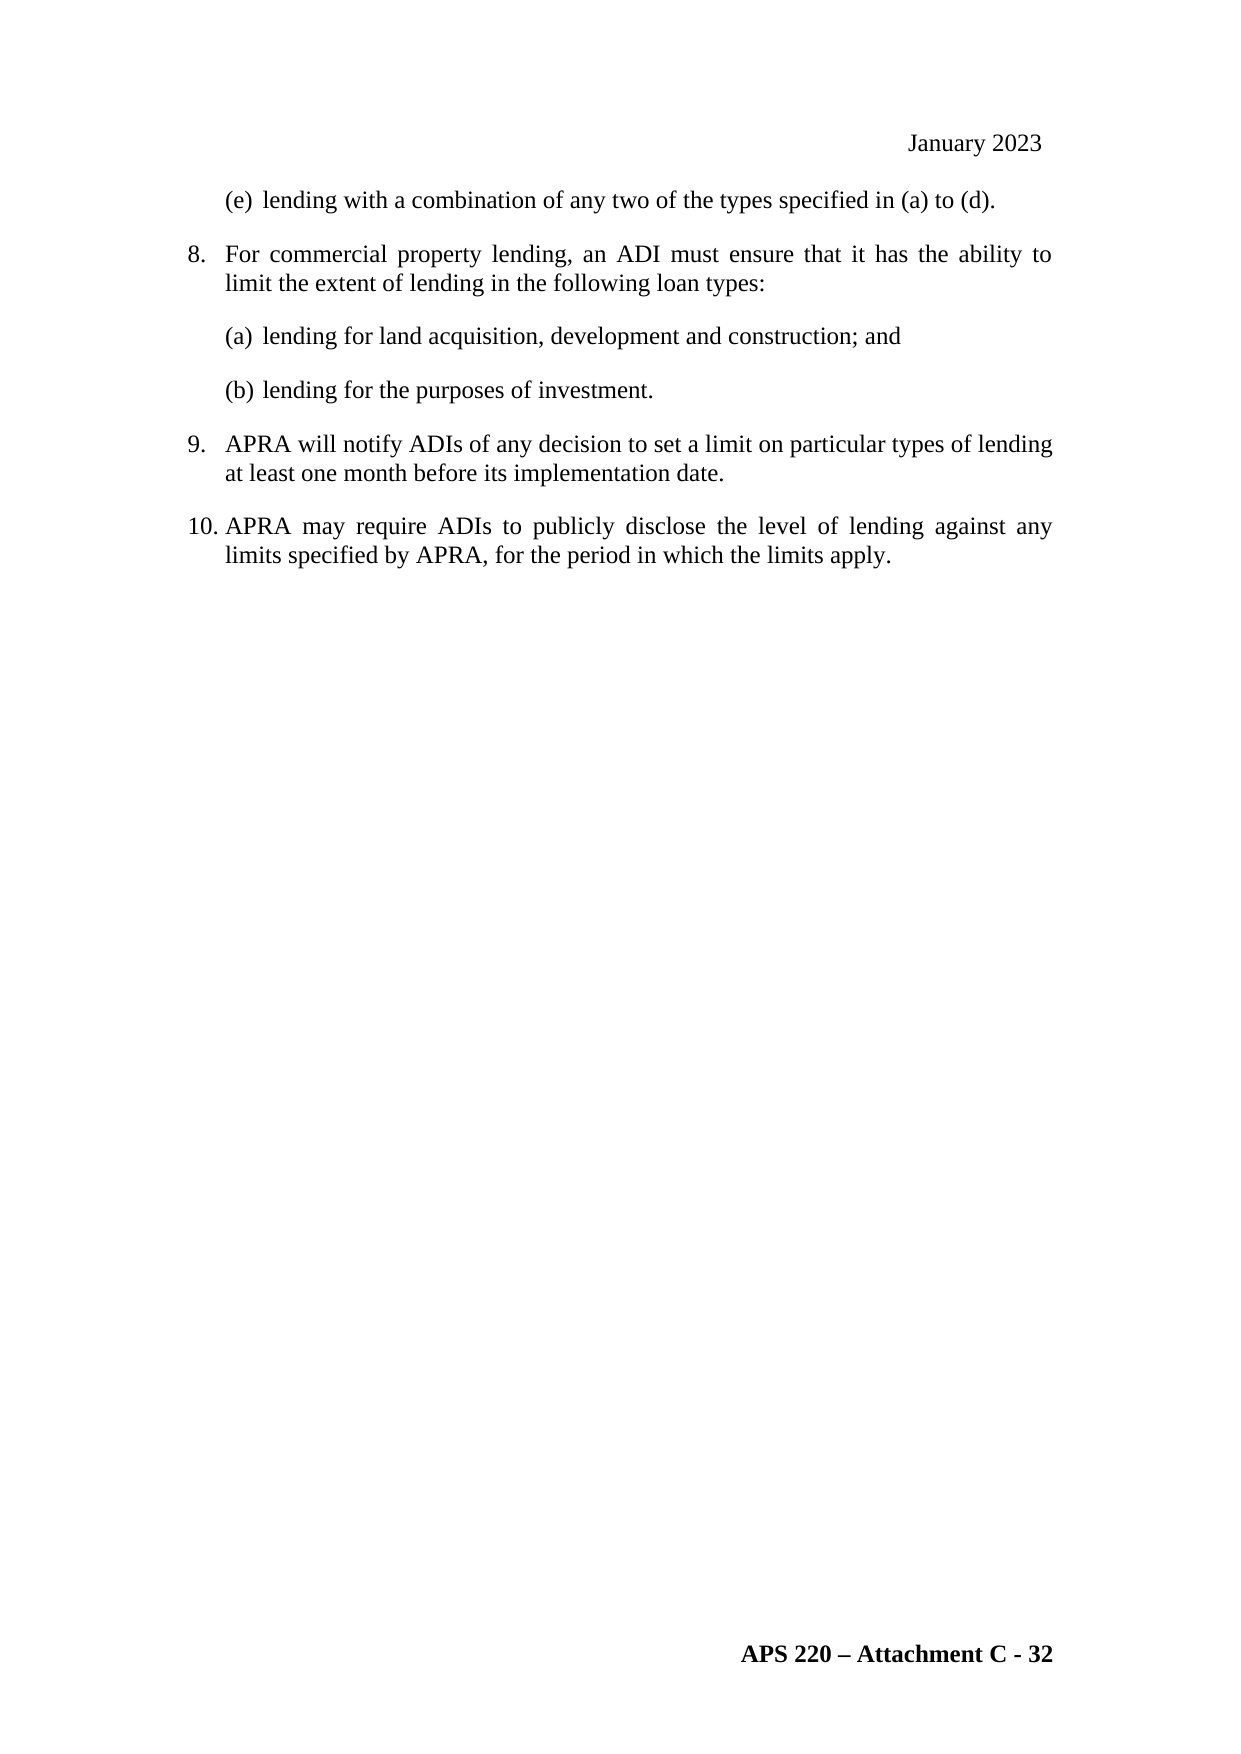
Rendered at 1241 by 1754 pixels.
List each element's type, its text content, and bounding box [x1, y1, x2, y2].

list lending for the purposes of investment. [225, 375, 1053, 404]
list lending for land acquisition, development and construction; and [225, 321, 1053, 350]
list APRA may require ADIs to publicly disclose the level of lending against any limits specified by APRA, for the period in which the limits apply. [187, 511, 1053, 569]
list For commercial property lending, an ADI must ensure that it has the ability to limit the extent of lending in the following loan types: [187, 239, 1053, 296]
list lending with a combination of any two of the types specified in (a) to (d). [225, 185, 1053, 214]
list APRA will notify ADIs of any decision to set a limit on particular types of lending at least one month before its implementation date. [187, 429, 1053, 486]
